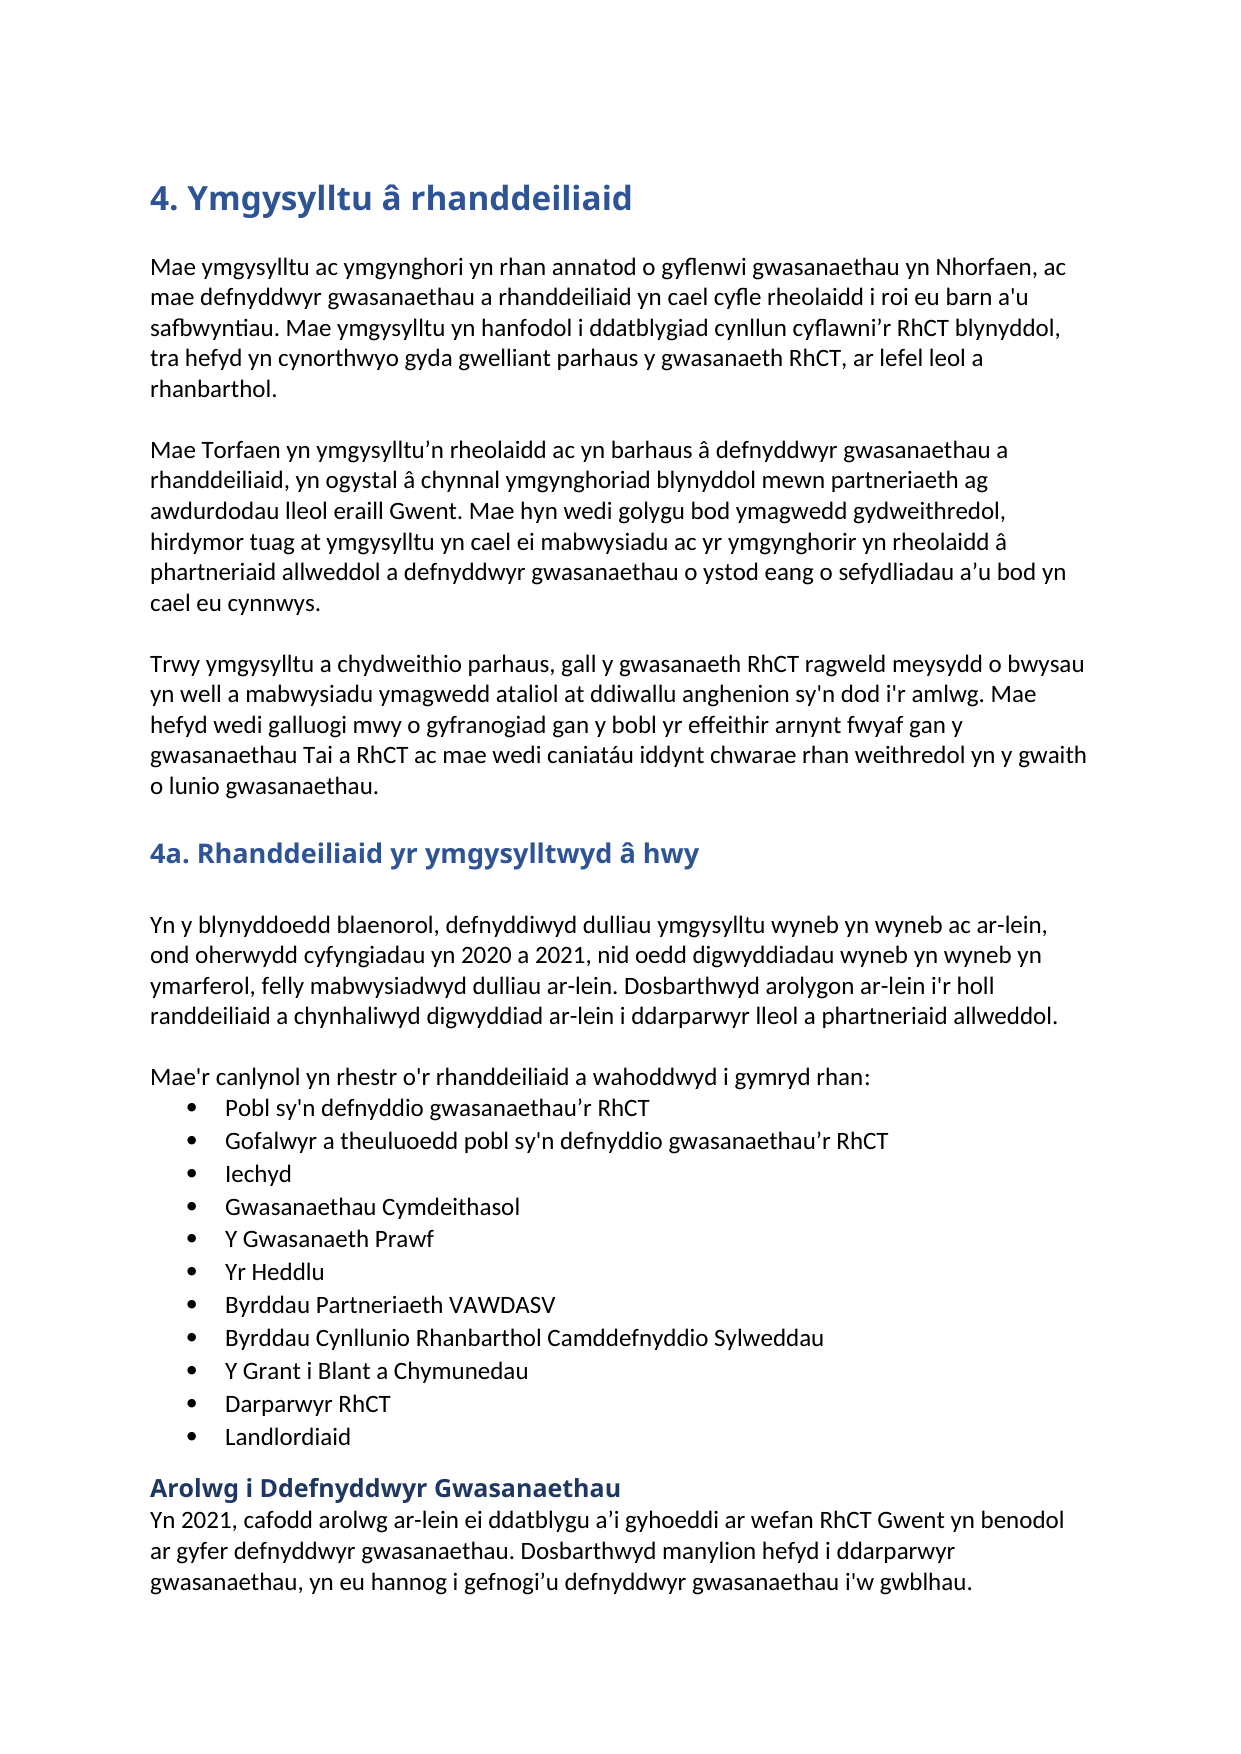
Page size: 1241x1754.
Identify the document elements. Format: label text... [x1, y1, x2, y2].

text Trwy ymgysylltu a chydweithio parhaus, gall y gwasanaeth RhCT ragweld meysydd o bwysau yn well a mabwysiadu ymagwedd ataliol at ddiwallu anghenion sy'n dod i'r amlwg. Mae hefyd wedi galluogi mwy o gyfranogiad gan y bobl yr effeithir arnynt fwyaf gan y gwasanaethau Tai a RhCT ac mae wedi caniatáu iddynt chwarae rhan weithredol yn y gwaith o lunio gwasanaethau. [150, 648, 1090, 800]
list Landlordiaid [187, 1421, 1090, 1452]
subtitle 4a. Rhanddeiliaid yr ymgysylltwyd â hwy [150, 835, 1090, 909]
list Pobl sy'n defnyddio gwasanaethau’r RhCT [187, 1092, 1090, 1122]
text Yn y blynyddoedd blaenorol, defnyddiwyd dulliau ymgysylltu wyneb yn wyneb ac ar-lein, ond oherwydd cyfyngiadau yn 2020 a 2021, nid oedd digwyddiadau wyneb yn wyneb yn ymarferol, felly mabwysiadwyd dulliau ar-lein. Dosbarthwyd arolygon ar-lein i'r holl randdeiliaid a chynhaliwyd digwyddiad ar-lein i ddarparwyr lleol a phartneriaid allweddol. [150, 909, 1090, 1031]
list Gofalwyr a theuluoedd pobl sy'n defnyddio gwasanaethau’r RhCT [187, 1125, 1090, 1155]
list Byrddau Cynllunio Rhanbarthol Camddefnyddio Sylweddau [187, 1322, 1090, 1353]
list Darparwyr RhCT [187, 1388, 1090, 1419]
subtitle 4. Ymgysylltu â rhanddeiliaid [150, 175, 1090, 220]
list Gwasanaethau Cymdeithasol [187, 1191, 1090, 1221]
list Y Gwasanaeth Prawf [187, 1223, 1090, 1254]
subtitle Arolwg i Ddefnyddwyr Gwasanaethau [150, 1471, 1090, 1505]
list Y Grant i Blant a Chymunedau [187, 1355, 1090, 1386]
list Byrddau Partneriaeth VAWDASV [187, 1289, 1090, 1320]
text Yn 2021, cafodd arolwg ar-lein ei ddatblygu a’i gyhoeddi ar wefan RhCT Gwent yn benodol ar gyfer defnyddwyr gwasanaethau. Dosbarthwyd manylion hefyd i ddarparwyr gwasanaethau, yn eu hannog i gefnogi’u defnyddwyr gwasanaethau i'w gwblhau. [150, 1505, 1090, 1596]
text Mae Torfaen yn ymgysylltu’n rheolaidd ac yn barhaus â defnyddwyr gwasanaethau a rhanddeiliaid, yn ogystal â chynnal ymgynghoriad blynyddol mewn partneriaeth ag awdurdodau lleol eraill Gwent. Mae hyn wedi golygu bod ymagwedd gydweithredol, hirdymor tuag at ymgysylltu yn cael ei mabwysiadu ac yr ymgynghorir yn rheolaidd â phartneriaid allweddol a defnyddwyr gwasanaethau o ystod eang o sefydliadau a’u bod yn cael eu cynnwys. [150, 434, 1090, 617]
list Yr Heddlu [187, 1256, 1090, 1287]
text Mae ymgysylltu ac ymgynghori yn rhan annatod o gyflenwi gwasanaethau yn Nhorfaen, ac mae defnyddwyr gwasanaethau a rhanddeiliaid yn cael cyfle rheolaidd i roi eu barn a'u safbwyntiau. Mae ymgysylltu yn hanfodol i ddatblygiad cynllun cyflawni’r RhCT blynyddol, tra hefyd yn cynorthwyo gyda gwelliant parhaus y gwasanaeth RhCT, ar lefel leol a rhanbarthol. [150, 251, 1090, 403]
text Mae'r canlynol yn rhestr o'r rhanddeiliaid a wahoddwyd i gymryd rhan: [150, 1061, 1090, 1092]
list Iechyd [187, 1158, 1090, 1188]
